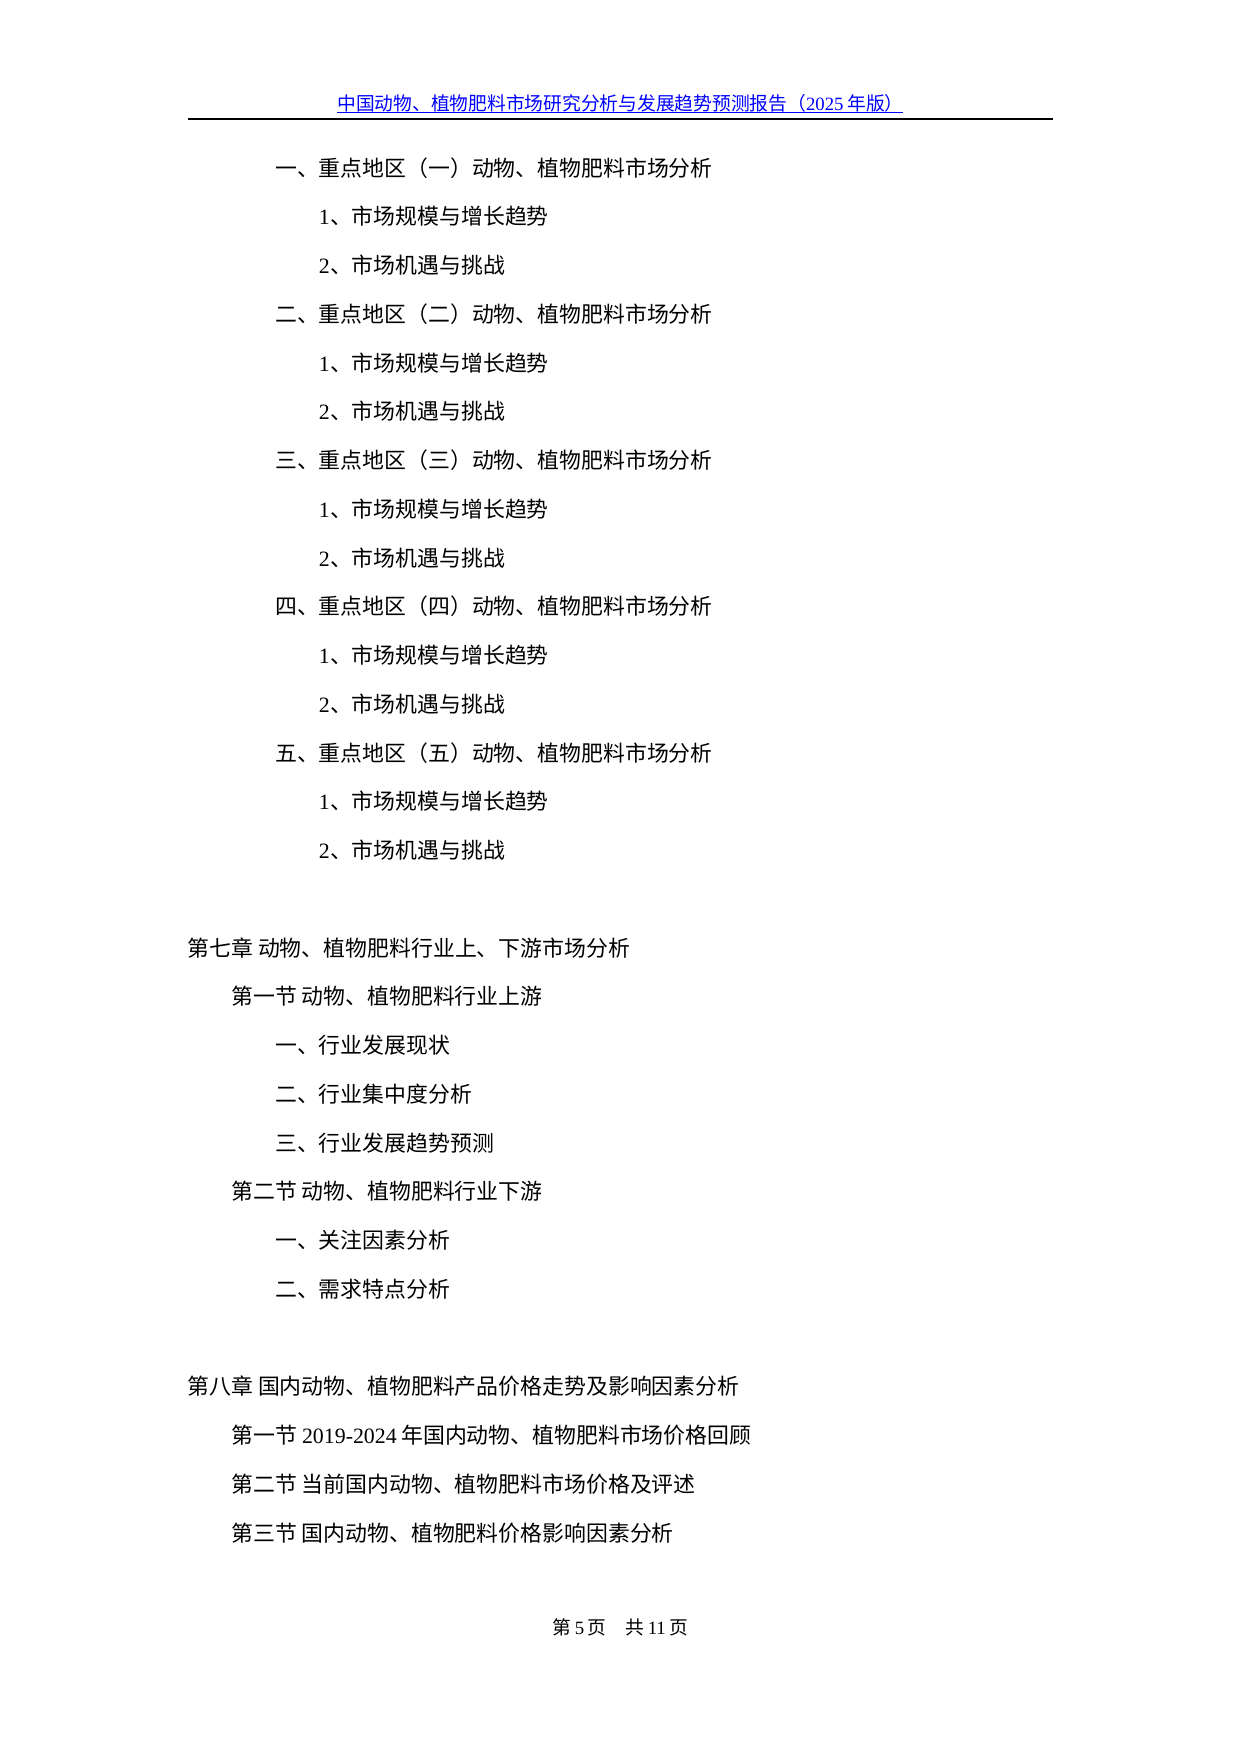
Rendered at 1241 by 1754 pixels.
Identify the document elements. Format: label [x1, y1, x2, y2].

text [187, 150, 1053, 1548]
